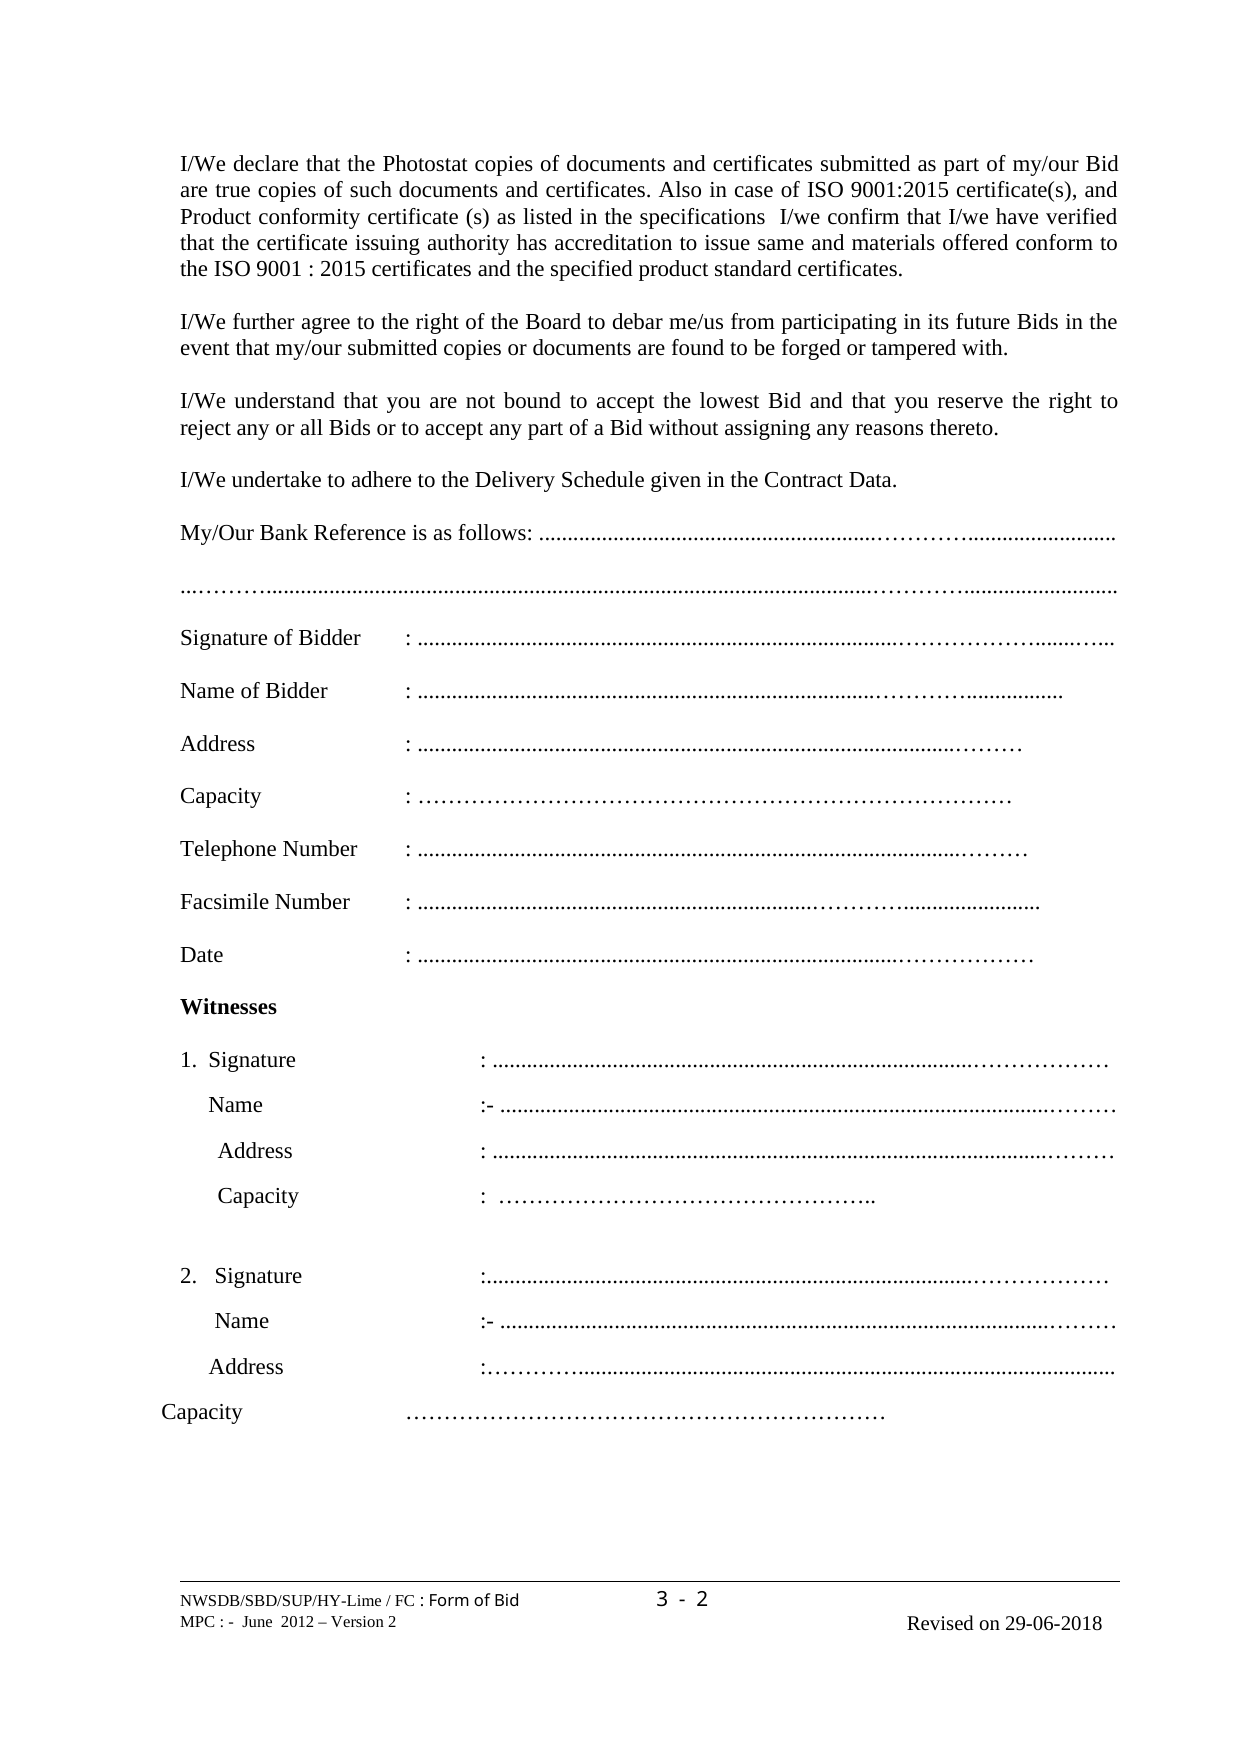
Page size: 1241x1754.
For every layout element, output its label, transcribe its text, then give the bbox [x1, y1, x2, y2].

title Capacity ……………………………………………………… [161, 1398, 1120, 1424]
text I/We declare that the Photostat copies of documents and certificates submitted as part of my/our Bid are true copies of such documents and certificates. Also in case of ISO 9001:2015 certificate(s), and Product conformity certificate (s) as listed in the specifications I/we confirm that I/we have verified that the certificate issuing authority has accreditation to issue same and materials offered conform to the ISO 9001 : 2015 certificates and the specified product standard certificates. [180, 150, 1120, 282]
text Name :- ................................................................................................……… [208, 1092, 1120, 1118]
text Signature of Bidder : ....................................................................................……………….......…... [180, 624, 1120, 651]
text Name :- ................................................................................................……… [180, 1307, 1120, 1333]
text Address : ..............................................................................................……… [180, 730, 1120, 756]
text Witnesses [180, 993, 1120, 1020]
text I/We understand that you are not bound to accept the lowest Bid and that you reserve the right to reject any or all Bids or to accept any part of a Bid without assigning any reasons thereto. [180, 387, 1120, 440]
text Capacity : …………………………………………………………………… [180, 782, 1120, 809]
text Facsimile Number : .....................................................................…………........................ [180, 888, 1120, 914]
text Date : ....................................................................................……………… [180, 941, 1120, 967]
text Capacity : ………………………………………….. [217, 1183, 1120, 1209]
text ...………..........................................................................................................…………........................... [180, 572, 1120, 598]
text Telephone Number : ...............................................................................................……… [180, 835, 1120, 862]
text Address :………….............................................................................................. [180, 1353, 1120, 1379]
text My/Our Bank Reference is as follows: ...........................................................………….......................... [180, 519, 1120, 545]
text Name of Bidder : ................................................................................…………................. [180, 677, 1120, 703]
text I/We undertake to adhere to the Delivery Schedule given in the Contract Data. [180, 466, 1120, 493]
text Address : .................................................................................................……… [217, 1137, 1120, 1163]
text 2. Signature :.....................................................................................……………… [180, 1262, 1120, 1288]
text 1. Signature : ....................................................................................……………… [180, 1046, 1120, 1072]
text I/We further agree to the right of the Board to debar me/us from participating in its future Bids in the event that my/our submitted copies or documents are found to be forged or tampered with. [180, 308, 1120, 361]
